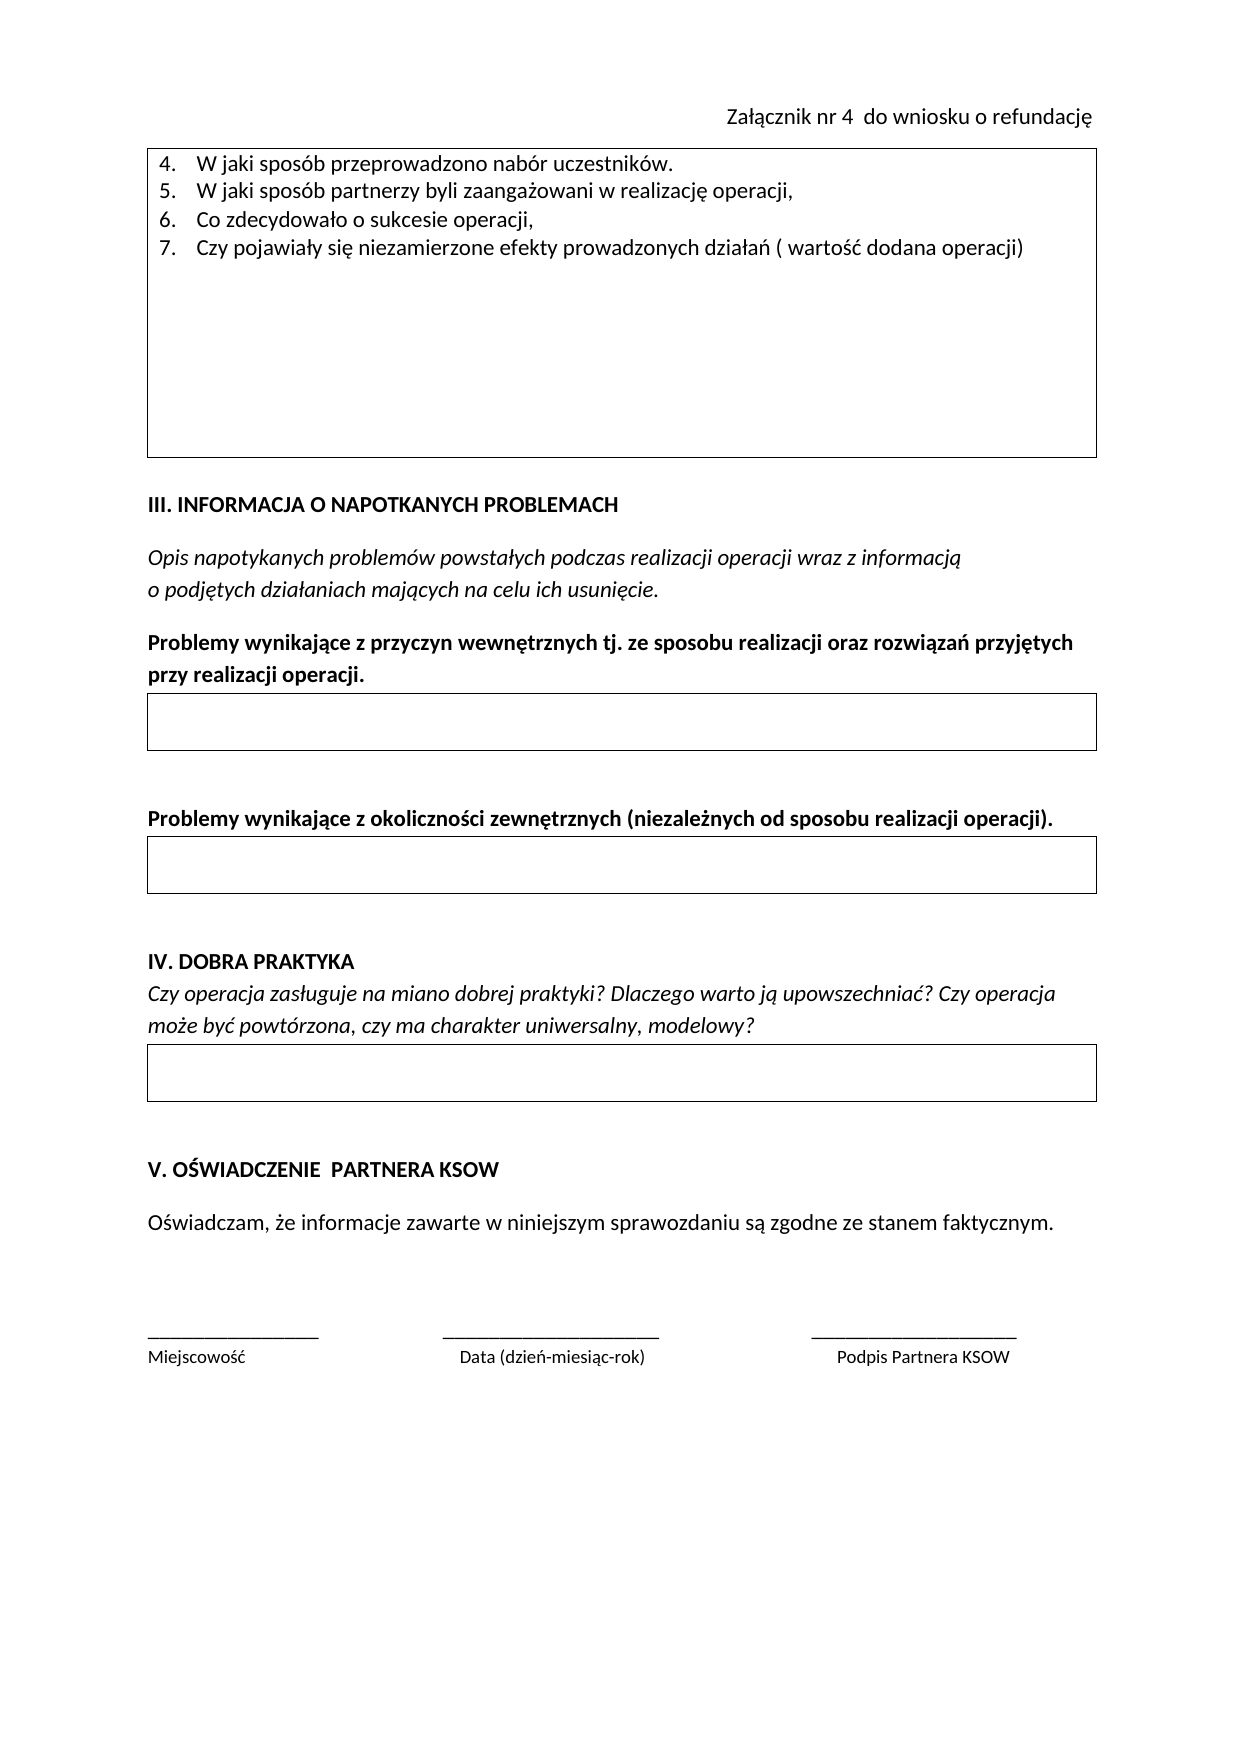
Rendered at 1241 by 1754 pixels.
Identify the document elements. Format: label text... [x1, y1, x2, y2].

text III. INFORMACJA O NAPOTKANYCH PROBLEMACH [148, 490, 1093, 518]
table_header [148, 149, 1096, 457]
text Opis napotykanych problemów powstałych podczas realizacji operacji wraz z informacją o podjętych działaniach mających na celu ich usunięcie. [148, 543, 1093, 603]
text Problemy wynikające z okoliczności zewnętrznych (niezależnych od sposobu realizacji operacji). [148, 804, 1093, 832]
text Problemy wynikające z przyczyn wewnętrznych tj. ze sposobu realizacji oraz rozwiązań przyjętych przy realizacji operacji. [148, 628, 1093, 688]
table_header [148, 1045, 1096, 1101]
text IV. Dobra Praktyka Czy operacja zasługuje na miano dobrej praktyki? Dlaczego warto ją upowszechniać? Czy operacja może być powtórzona, czy ma charakter uniwersalny, modelowy? [148, 947, 1093, 1039]
text _______________ ___________________ __________________ Miejscowość Data (dzień-miesiąc-rok) Podpis Partnera KSOW [148, 1314, 1093, 1368]
text Oświadczam, że informacje zawarte w niniejszym sprawozdaniu są zgodne ze stanem faktycznym. [148, 1208, 1093, 1236]
table_header [148, 694, 1096, 750]
text V. OŚWIADCZENIE PARTNERA KSOW [148, 1155, 1093, 1183]
table_header [148, 837, 1096, 893]
